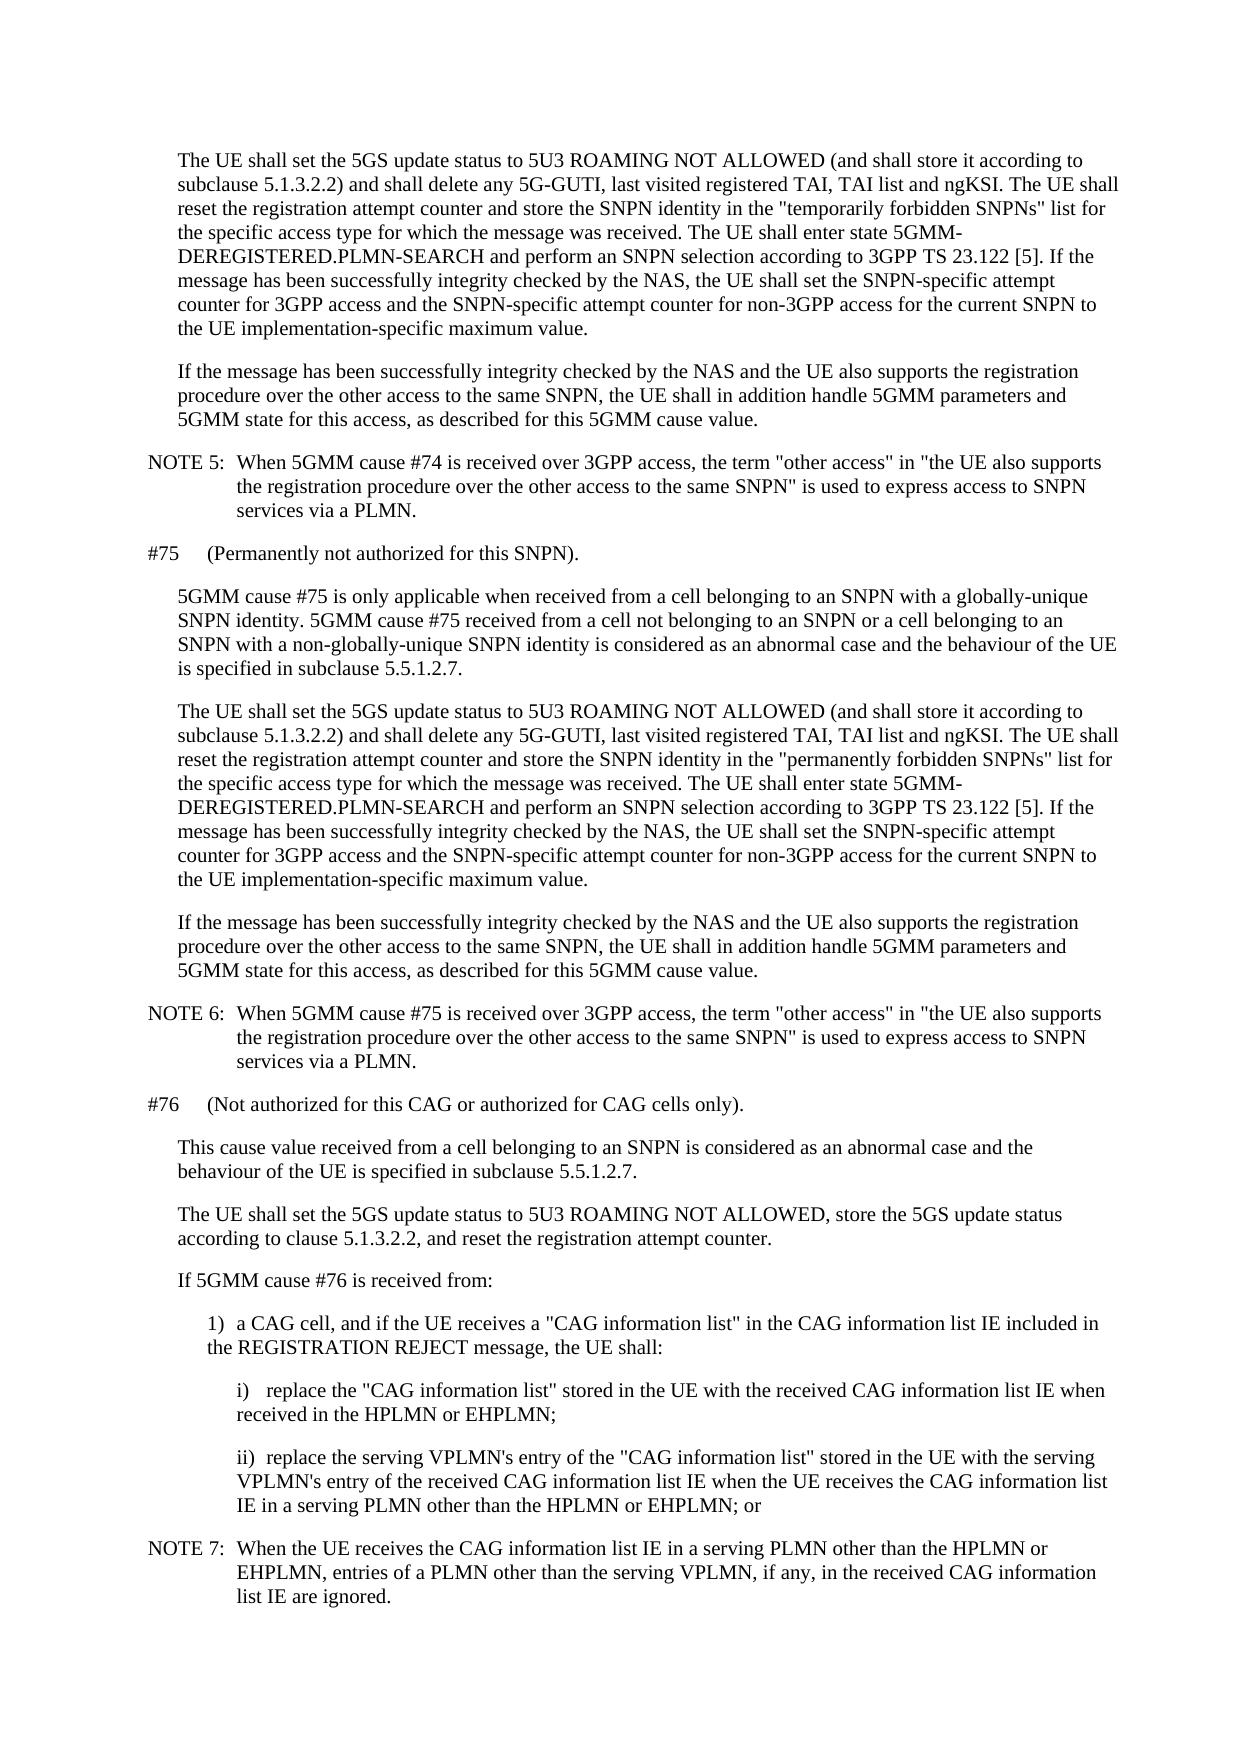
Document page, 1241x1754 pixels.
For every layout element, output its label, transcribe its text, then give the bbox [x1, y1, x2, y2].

text NOTE 5: When 5GMM cause #74 is received over 3GPP access, the term "other access" in "the UE also supports the registration procedure over the other access to the same SNPN" is used to express access to SNPN services via a PLMN. [148, 450, 1122, 522]
text The UE shall set the 5GS update status to 5U3 ROAMING NOT ALLOWED (and shall store it according to subclause 5.1.3.2.2) and shall delete any 5G-GUTI, last visited registered TAI, TAI list and ngKSI. The UE shall reset the registration attempt counter and store the SNPN identity in the "permanently forbidden SNPNs" list for the specific access type for which the message was received. The UE shall enter state 5GMM-DEREGISTERED.PLMN-SEARCH and perform an SNPN selection according to 3GPP TS 23.122 [5]. If the message has been successfully integrity checked by the NAS, the UE shall set the SNPN-specific attempt counter for 3GPP access and the SNPN-specific attempt counter for non-3GPP access for the current SNPN to the UE implementation-specific maximum value. [148, 699, 1122, 891]
text If the message has been successfully integrity checked by the NAS and the UE also supports the registration procedure over the other access to the same SNPN, the UE shall in addition handle 5GMM parameters and 5GMM state for this access, as described for this 5GMM cause value. [148, 359, 1122, 431]
text NOTE 6: When 5GMM cause #75 is received over 3GPP access, the term "other access" in "the UE also supports the registration procedure over the other access to the same SNPN" is used to express access to SNPN services via a PLMN. [148, 1001, 1122, 1073]
text i) replace the "CAG information list" stored in the UE with the received CAG information list IE when received in the HPLMN or EHPLMN; [236, 1378, 1122, 1426]
text The UE shall set the 5GS update status to 5U3 ROAMING NOT ALLOWED (and shall store it according to subclause 5.1.3.2.2) and shall delete any 5G-GUTI, last visited registered TAI, TAI list and ngKSI. The UE shall reset the registration attempt counter and store the SNPN identity in the "temporarily forbidden SNPNs" list for the specific access type for which the message was received. The UE shall enter state 5GMM-DEREGISTERED.PLMN-SEARCH and perform an SNPN selection according to 3GPP TS 23.122 [5]. If the message has been successfully integrity checked by the NAS, the UE shall set the SNPN-specific attempt counter for 3GPP access and the SNPN-specific attempt counter for non-3GPP access for the current SNPN to the UE implementation-specific maximum value. [148, 148, 1122, 340]
text 1) a CAG cell, and if the UE receives a "CAG information list" in the CAG information list IE included in the REGISTRATION REJECT message, the UE shall: [207, 1311, 1122, 1359]
text 5GMM cause #75 is only applicable when received from a cell belonging to an SNPN with a globally-unique SNPN identity. 5GMM cause #75 received from a cell not belonging to an SNPN or a cell belonging to an SNPN with a non-globally-unique SNPN identity is considered as an abnormal case and the behaviour of the UE is specified in subclause 5.5.1.2.7. [148, 584, 1122, 680]
text If the message has been successfully integrity checked by the NAS and the UE also supports the registration procedure over the other access to the same SNPN, the UE shall in addition handle 5GMM parameters and 5GMM state for this access, as described for this 5GMM cause value. [148, 910, 1122, 982]
text #75 (Permanently not authorized for this SNPN). [148, 541, 1122, 565]
text If 5GMM cause #76 is received from: [148, 1268, 1122, 1292]
text ii) replace the serving VPLMN's entry of the "CAG information list" stored in the UE with the serving VPLMN's entry of the received CAG information list IE when the UE receives the CAG information list IE in a serving PLMN other than the HPLMN or EHPLMN; or [236, 1445, 1122, 1517]
text The UE shall set the 5GS update status to 5U3 ROAMING NOT ALLOWED, store the 5GS update status according to clause 5.1.3.2.2, and reset the registration attempt counter. [148, 1201, 1122, 1249]
text #76 (Not authorized for this CAG or authorized for CAG cells only). [148, 1092, 1122, 1116]
text This cause value received from a cell belonging to an SNPN is considered as an abnormal case and the behaviour of the UE is specified in subclause 5.5.1.2.7. [148, 1134, 1122, 1183]
text NOTE 7: When the UE receives the CAG information list IE in a serving PLMN other than the HPLMN or EHPLMN, entries of a PLMN other than the serving VPLMN, if any, in the received CAG information list IE are ignored. [148, 1536, 1122, 1608]
